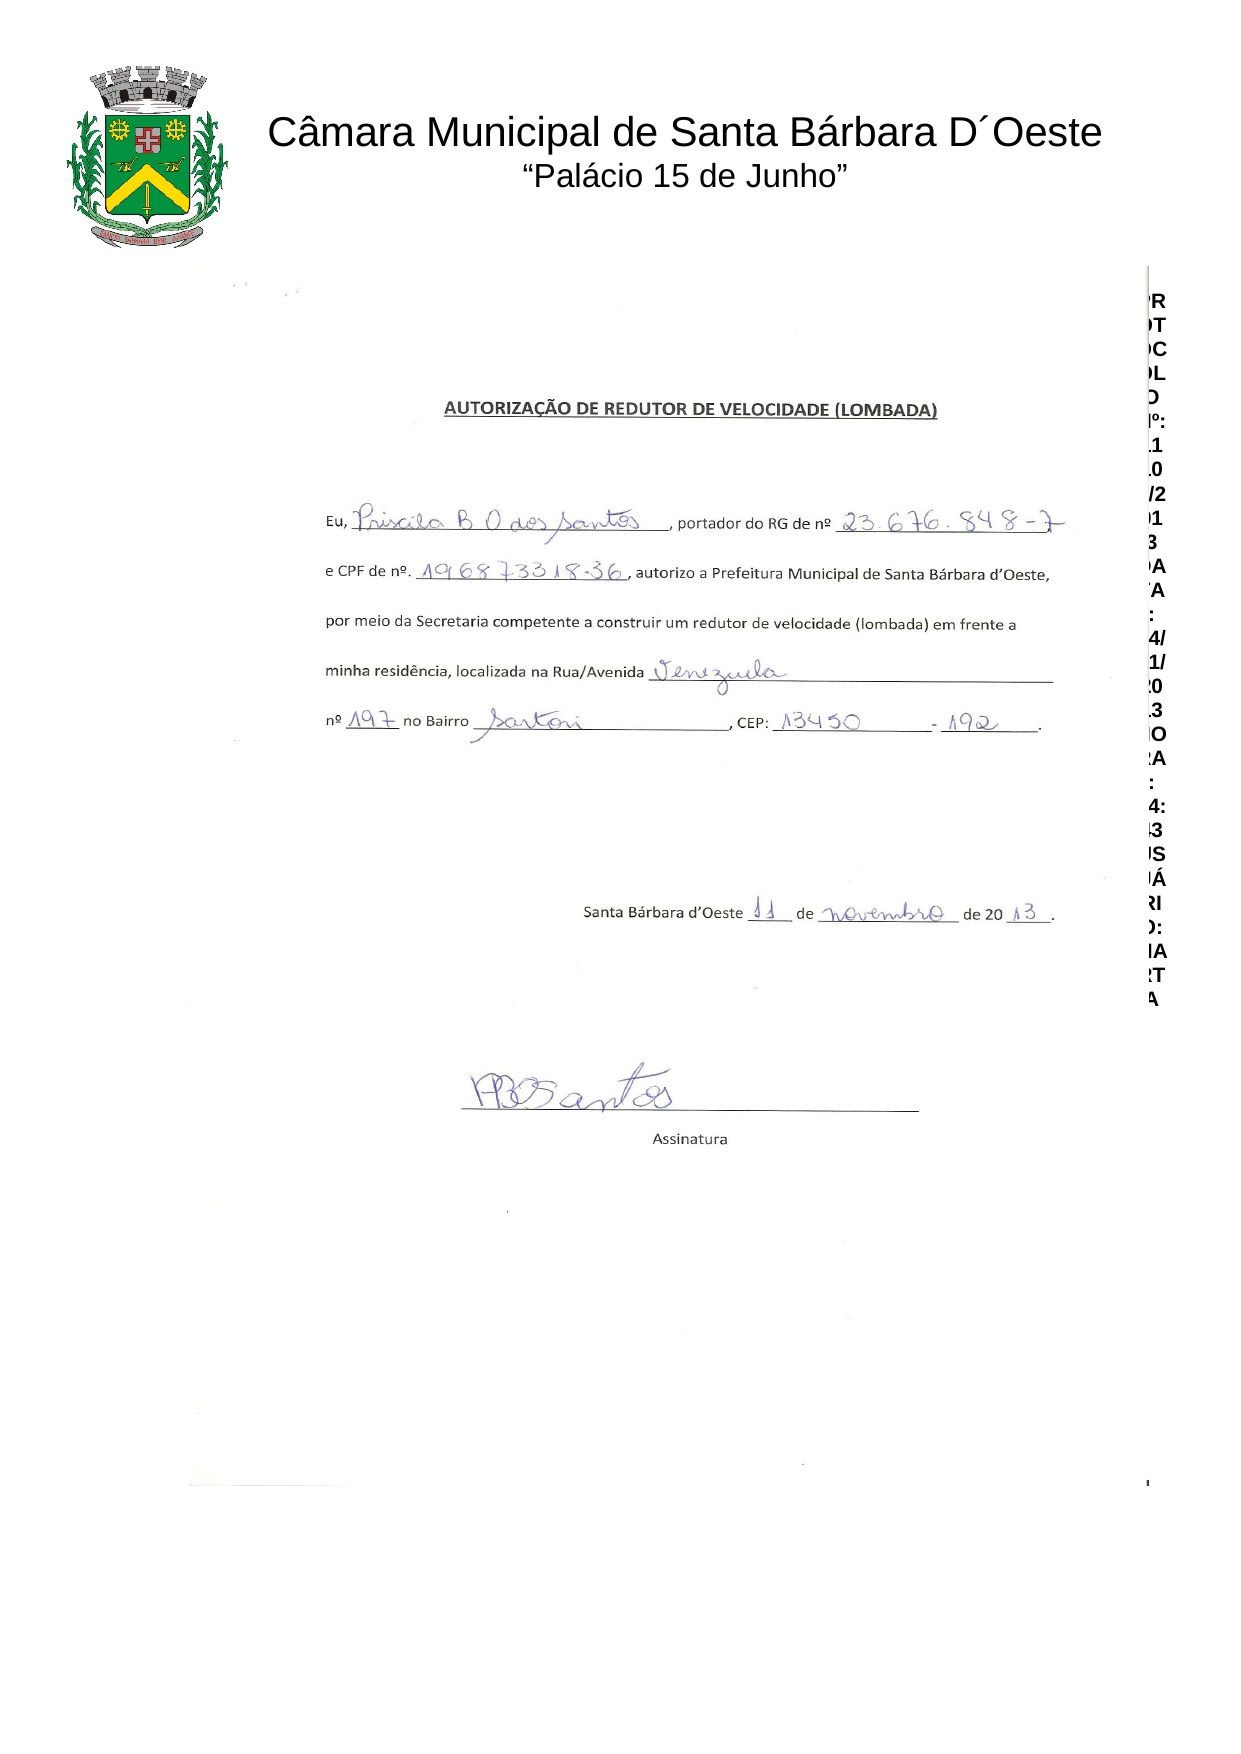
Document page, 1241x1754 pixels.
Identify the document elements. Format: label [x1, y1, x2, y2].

picture [66, 66, 235, 255]
picture [189, 265, 1149, 1486]
